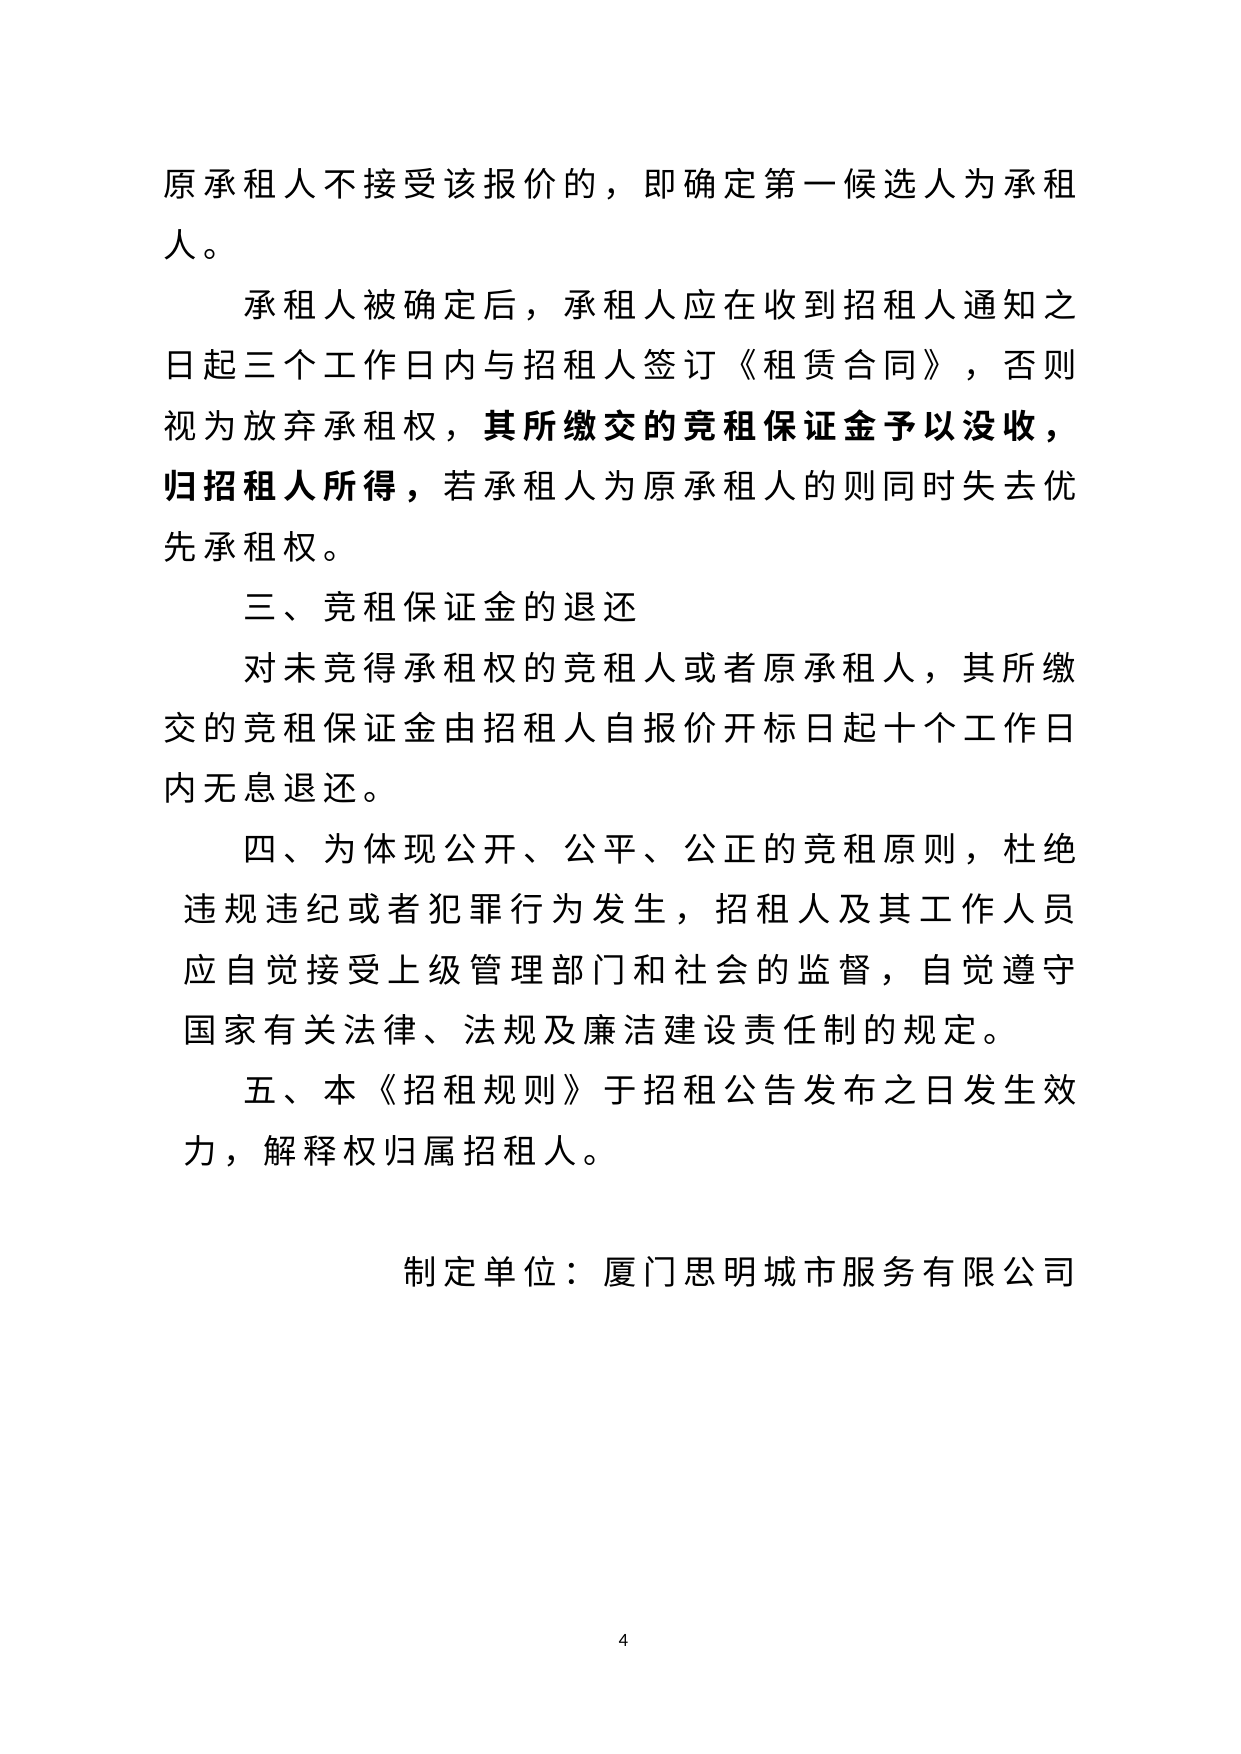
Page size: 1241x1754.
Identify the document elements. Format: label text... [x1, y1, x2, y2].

text 三、竞租保证金的退还 [163, 575, 1083, 635]
text 制定单位：厦门思明城市服务有限公司 [173, 1239, 1083, 1300]
text 五、本《招租规则》于招租公告发布之日发生效力，解释权归属招租人。 [173, 1058, 1083, 1179]
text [163, 152, 1083, 273]
text 四、为体现公开、公平、公正的竞租原则，杜绝违规违纪或者犯罪行为发生，招租人及其工作人员应自觉接受上级管理部门和社会的监督，自觉遵守国家有关法律、法规及廉洁建设责任制的规定。 [173, 817, 1083, 1058]
text 对未竞得承租权的竞租人或者原承租人，其所缴交的竞租保证金由招租人自报价开标日起十个工作日内无息退还。 [163, 635, 1083, 817]
text 承租人被确定后，承租人应在收到招租人通知之日起三个工作日内与招租人签订《租赁合同》，否则视为放弃承租权，其所缴交的竞租保证金予以没收，归招租人所得，若承租人为原承租人的则同时失去优先承租权。 [163, 273, 1083, 575]
